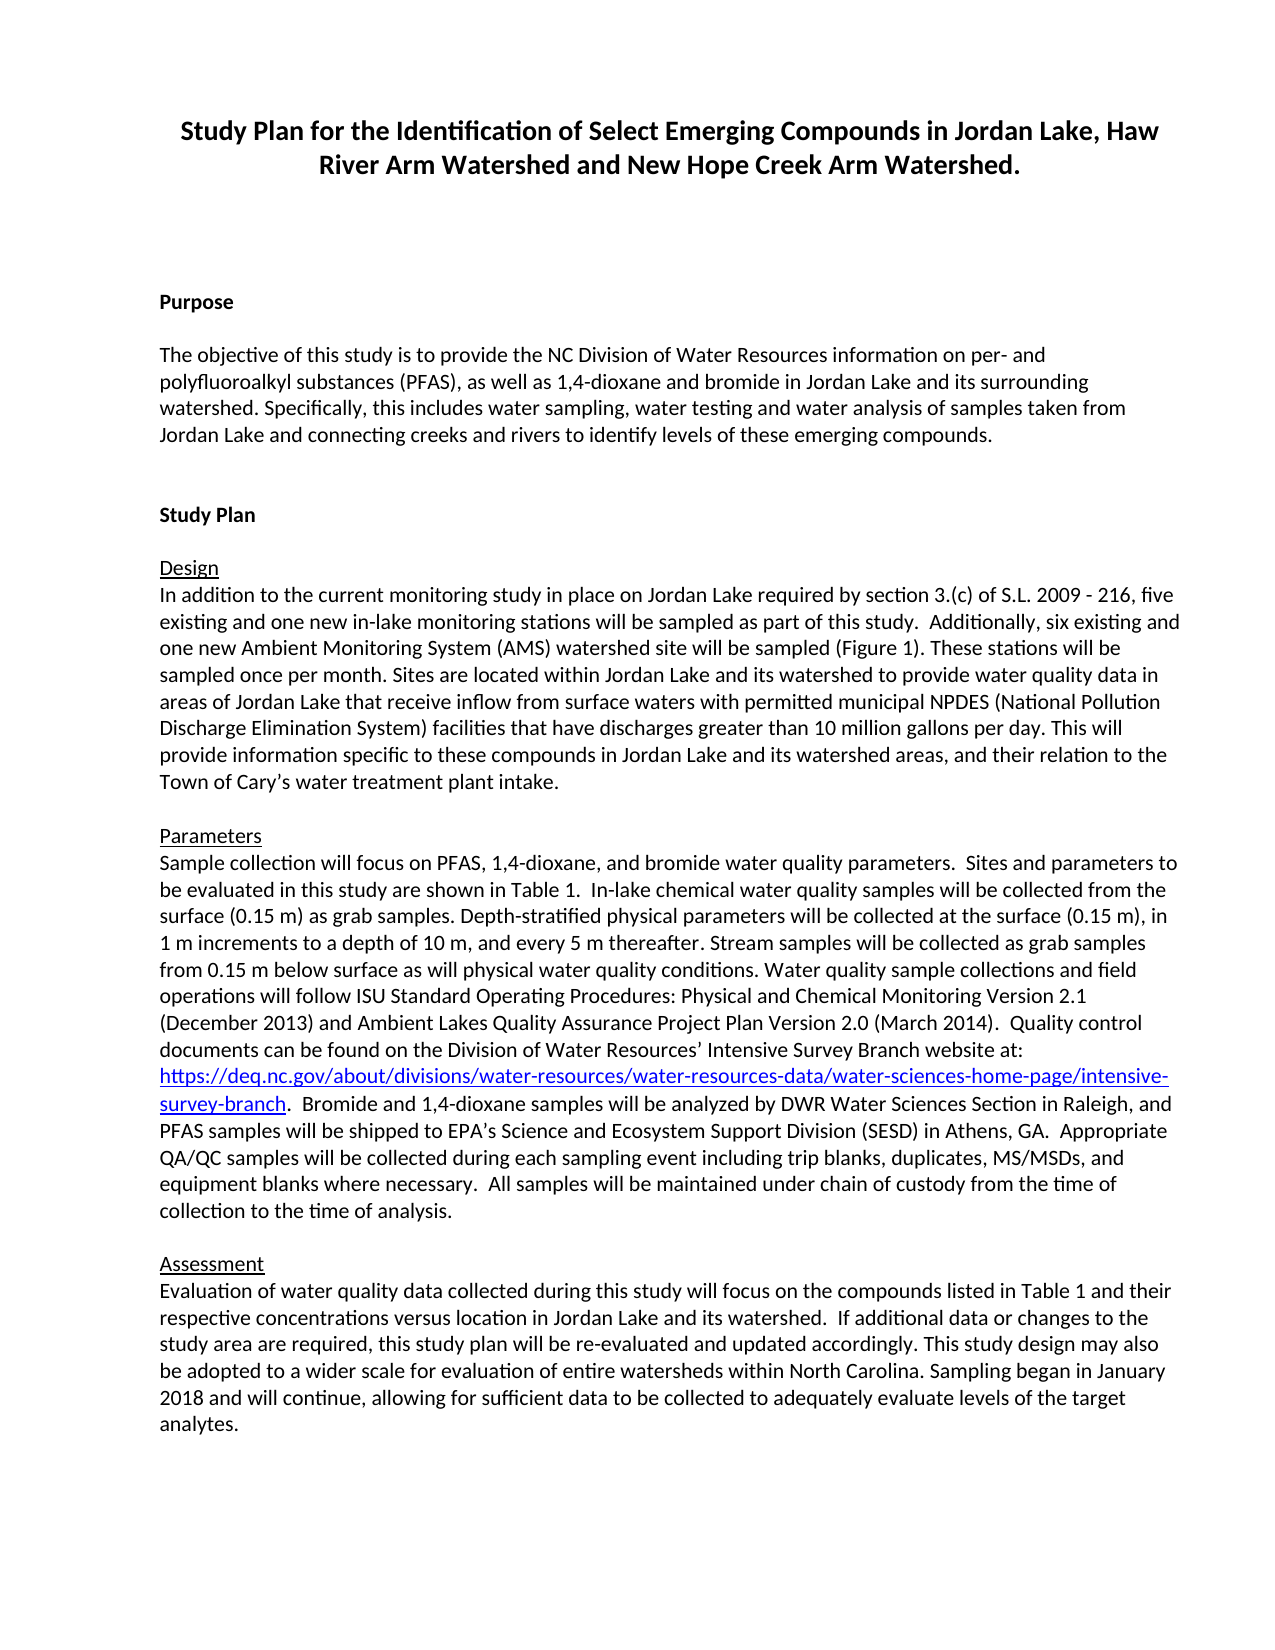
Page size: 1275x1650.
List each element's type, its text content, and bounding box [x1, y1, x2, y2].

text Evaluation of water quality data collected during this study will focus on the compounds listed in Table 1 and their respective concentrations versus location in Jordan Lake and its watershed. If additional data or changes to the study area are required, this study plan will be re-evaluated and updated accordingly. This study design may also be adopted to a wider scale for evaluation of entire watersheds within North Carolina. Sampling began in January 2018 and will continue, allowing for sufficient data to be collected to adequately evaluate levels of the target analytes. [159, 1277, 1181, 1437]
text Parameters [159, 823, 1181, 849]
text Purpose [159, 288, 1181, 314]
text Assessment [159, 1251, 1181, 1277]
text Study Plan [159, 501, 1181, 528]
text In addition to the current monitoring study in place on Jordan Lake required by section 3.(c) of S.L. 2009 - 216, five existing and one new in-lake monitoring stations will be sampled as part of this study. Additionally, six existing and one new Ambient Monitoring System (AMS) watershed site will be sampled (Figure 1). These stations will be sampled once per month. Sites are located within Jordan Lake and its watershed to provide water quality data in areas of Jordan Lake that receive inflow from surface waters with permitted municipal NPDES (National Pollution Discharge Elimination System) facilities that have discharges greater than 10 million gallons per day. This will provide information specific to these compounds in Jordan Lake and its watershed areas, and their relation to the Town of Cary’s water treatment plant intake. [159, 581, 1181, 794]
text Design [159, 554, 1181, 581]
text The objective of this study is to provide the NC Division of Water Resources information on per- and polyfluoroalkyl substances (PFAS), as well as 1,4-dioxane and bromide in Jordan Lake and its surrounding watershed. Specifically, this includes water sampling, water testing and water analysis of samples taken from Jordan Lake and connecting creeks and rivers to identify levels of these emerging compounds. [159, 341, 1181, 448]
text Sample collection will focus on PFAS, 1,4-dioxane, and bromide water quality parameters. Sites and parameters to be evaluated in this study are shown in Table 1. In-lake chemical water quality samples will be collected from the surface (0.15 m) as grab samples. Depth-stratified physical parameters will be collected at the surface (0.15 m), in 1 m increments to a depth of 10 m, and every 5 m thereafter. Stream samples will be collected as grab samples from 0.15 m below surface as will physical water quality conditions. Water quality sample collections and field operations will follow ISU Standard Operating Procedures: Physical and Chemical Monitoring Version 2.1 (December 2013) and Ambient Lakes Quality Assurance Project Plan Version 2.0 (March 2014). Quality control documents can be found on the Division of Water Resources’ Intensive Survey Branch website at: https://deq.nc.gov/about/divisions/water-resources/water-resources-data/water-sciences-home-page/intensive-survey-branch. Bromide and 1,4-dioxane samples will be analyzed by DWR Water Sciences Section in Raleigh, and PFAS samples will be shipped to EPA’s Science and Ecosystem Support Division (SESD) in Athens, GA. Appropriate QA/QC samples will be collected during each sampling event including trip blanks, duplicates, MS/MSDs, and equipment blanks where necessary. All samples will be maintained under chain of custody from the time of collection to the time of analysis. [159, 849, 1181, 1224]
text Study Plan for the Identification of Select Emerging Compounds in Jordan Lake, Haw River Arm Watershed and New Hope Creek Arm Watershed. [159, 112, 1181, 181]
